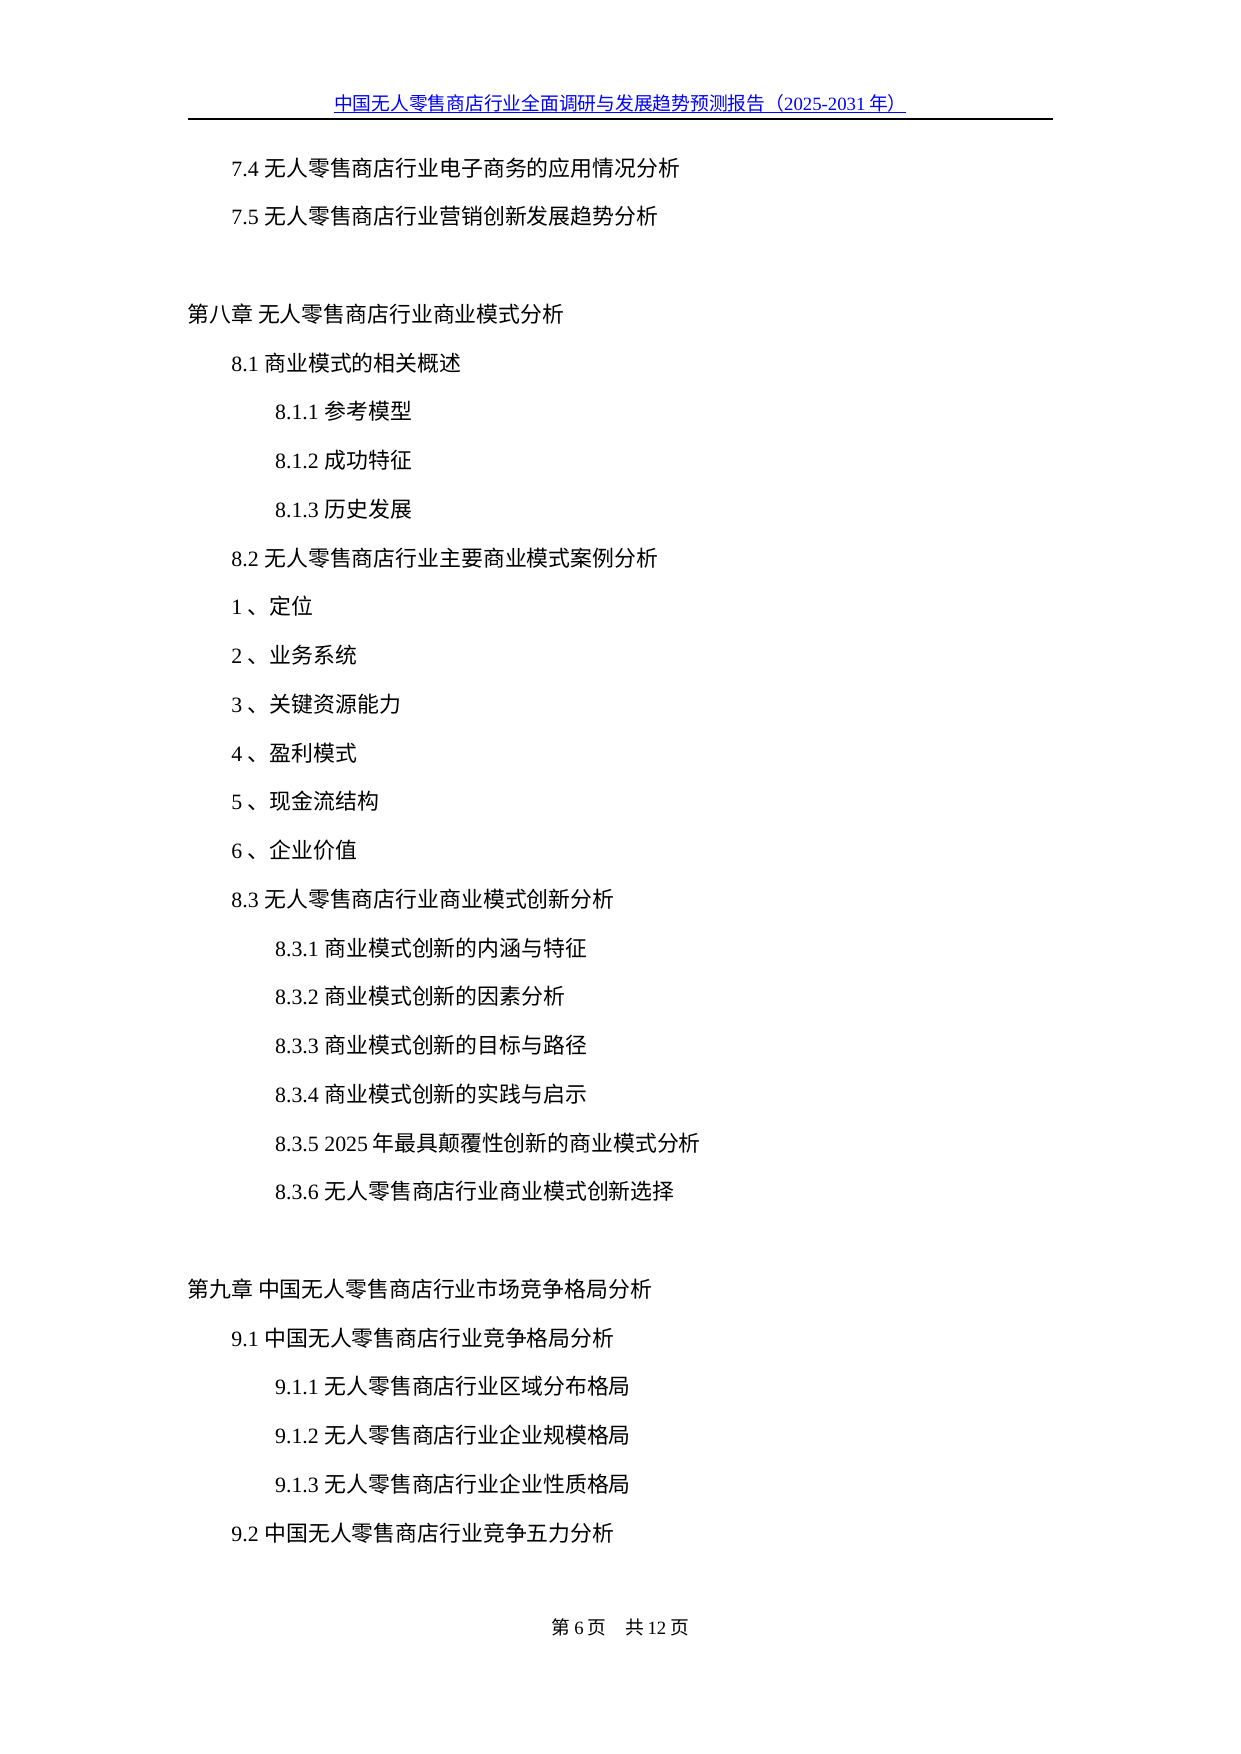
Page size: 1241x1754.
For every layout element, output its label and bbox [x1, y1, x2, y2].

text [187, 150, 1053, 1548]
